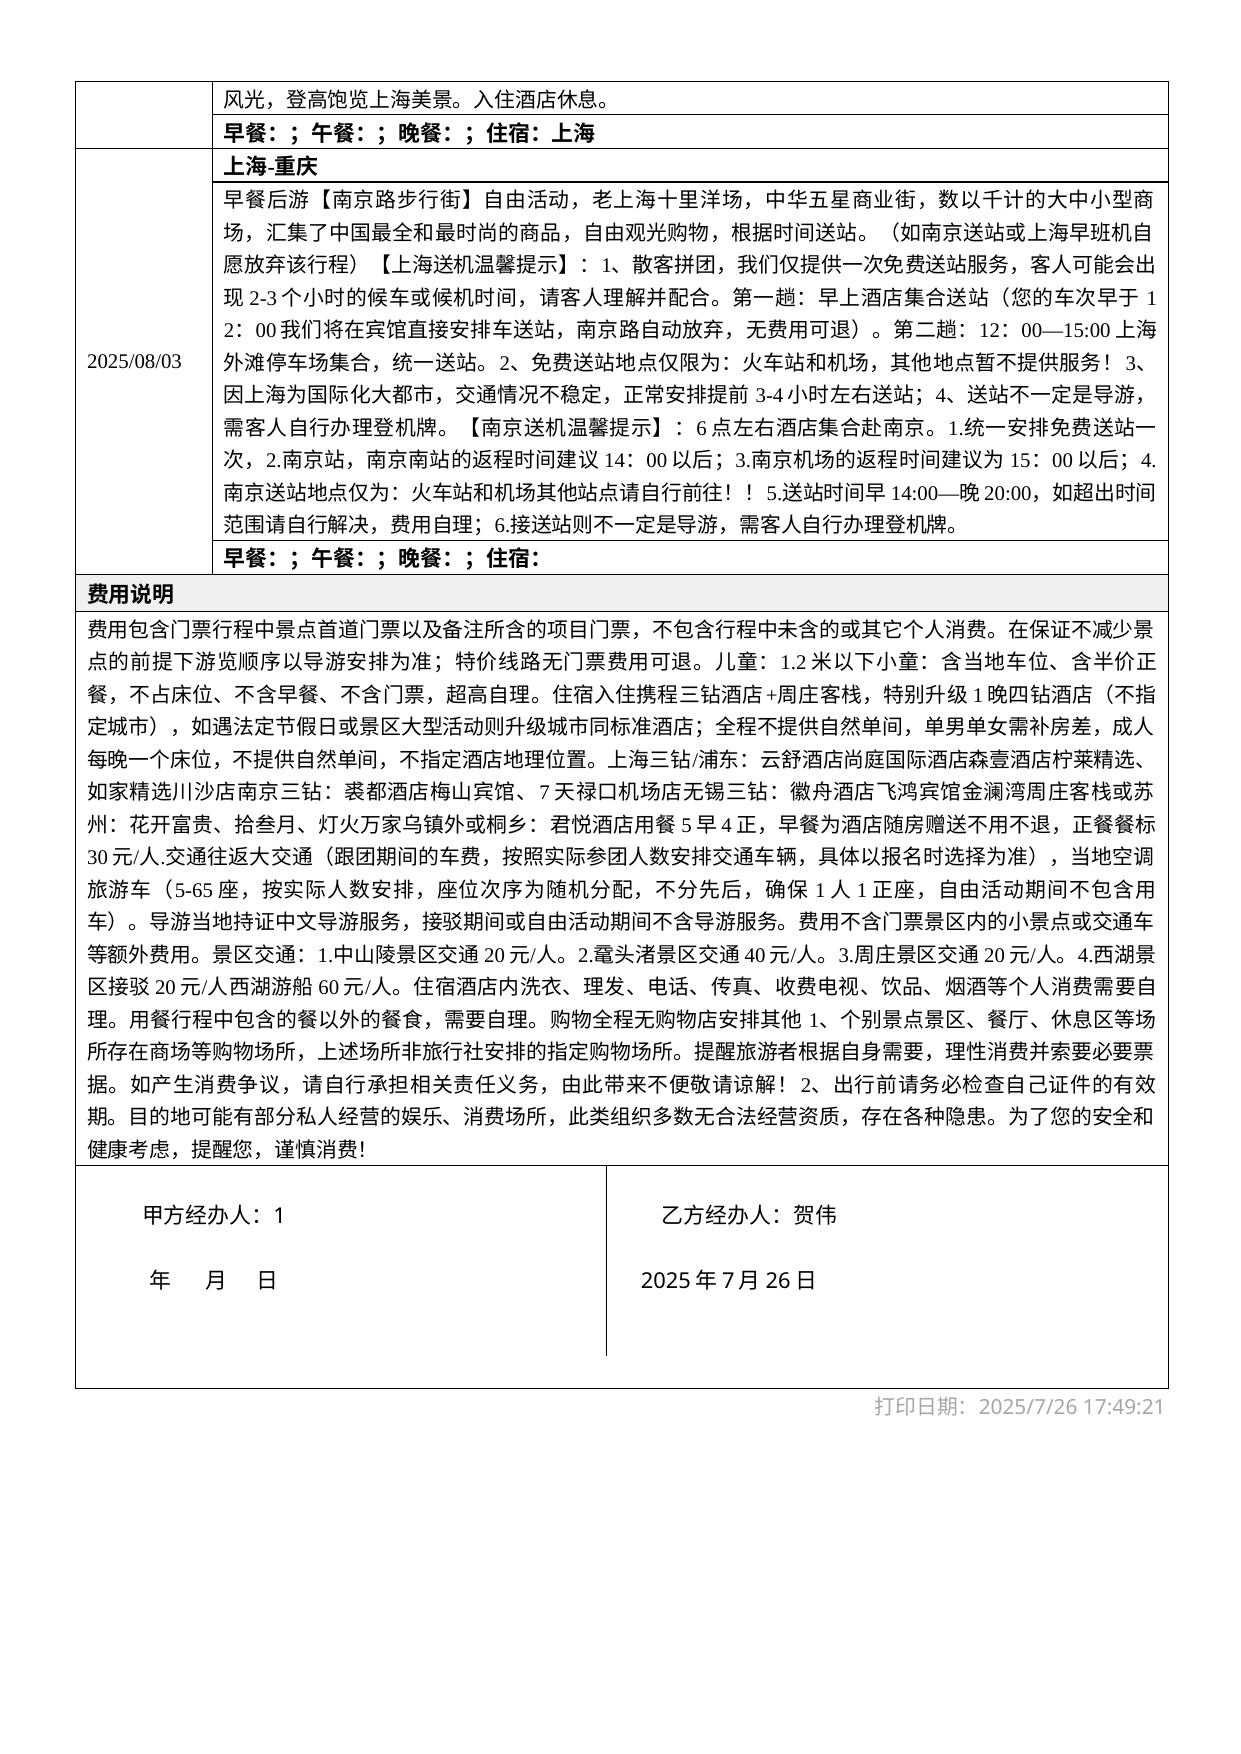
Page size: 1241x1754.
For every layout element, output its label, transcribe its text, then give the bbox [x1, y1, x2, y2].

table_cell 上海-重庆 [213, 149, 1168, 181]
table_cell 早餐：；午餐：；晚餐：；住宿：上海 [213, 115, 1168, 148]
table_cell [76, 1166, 1168, 1388]
table_cell 费用说明 [76, 575, 1168, 611]
table_cell 2025/08/03 [76, 149, 212, 573]
table_cell 早餐后游【南京路步行街】自由活动，老上海十里洋场，中华五星商业街，数以千计的大中小型商场，汇集了中国最全和最时尚的商品，自由观光购物，根据时间送站。（如南京送站或上海早班机自愿放弃该行程）【上海送机温馨提示】：1、散客拼团，我们仅提供一次免费送站服务，客人可能会出现2-3个小时的候车或候机时间，请客人理解并配合。第一趟：早上酒店集合送站（您的车次早于12：00我们将在宾馆直接安排车送站，南京路自动放弃，无费用可退）。第二趟：12：00—15:00上海外滩停车场集合，统一送站。2、免费送站地点仅限为：火车站和机场，其他地点暂不提供服务！3、因上海为国际化大都市，交通情况不稳定，正常安排提前3-4小时左右送站；4、送站不一定是导游，需客人自行办理登机牌。【南京送机温馨提示】：6点左右酒店集合赴南京。1.统一安排免费送站一次，2.南京站，南京南站的返程时间建议14：00以后；3.南京机场的返程时间建议为15：00以后；4.南京送站地点仅为：火车站和机场其他站点请自行前往！！5.送站时间早14:00—晚20:00，如超出时间范围请自行解决，费用自理；6.接送站则不一定是导游，需客人自行办理登机牌。 [213, 183, 1168, 540]
table_cell 费用包含门票行程中景点首道门票以及备注所含的项目门票，不包含行程中未含的或其它个人消费。在保证不减少景点的前提下游览顺序以导游安排为准；特价线路无门票费用可退。儿童：1.2米以下小童：含当地车位、含半价正餐，不占床位、不含早餐、不含门票，超高自理。住宿入住携程三钻酒店+周庄客栈，特别升级1晚四钻酒店（不指定城市），如遇法定节假日或景区大型活动则升级城市同标准酒店；全程不提供自然单间，单男单女需补房差，成人每晚一个床位，不提供自然单间，不指定酒店地理位置。上海三钻/浦东：云舒酒店尚庭国际酒店森壹酒店柠莱精选、如家精选川沙店南京三钻：裘都酒店梅山宾馆、7天禄口机场店无锡三钻：徽舟酒店飞鸿宾馆金澜湾周庄客栈或苏州：花开富贵、拾叁月、灯火万家乌镇外或桐乡：君悦酒店用餐5早4正，早餐为酒店随房赠送不用不退，正餐餐标30元/人.交通往返大交通（跟团期间的车费，按照实际参团人数安排交通车辆，具体以报名时选择为准），当地空调旅游车（5-65座，按实际人数安排，座位次序为随机分配，不分先后，确保1人1正座，自由活动期间不包含用车）。导游当地持证中文导游服务，接驳期间或自由活动期间不含导游服务。费用不含门票景区内的小景点或交通车等额外费用。景区交通：1.中山陵景区交通20元/人。2.鼋头渚景区交通40元/人。3.周庄景区交通20元/人。4.西湖景区接驳20元/人西湖游船60元/人。住宿酒店内洗衣、理发、电话、传真、收费电视、饮品、烟酒等个人消费需要自理。用餐行程中包含的餐以外的餐食，需要自理。购物全程无购物店安排其他1、个别景点景区、餐厅、休息区等场所存在商场等购物场所，上述场所非旅行社安排的指定购物场所。提醒旅游者根据自身需要，理性消费并索要必要票据。如产生消费争议，请自行承担相关责任义务，由此带来不便敬请谅解！2、出行前请务必检查自己证件的有效期。目的地可能有部分私人经营的娱乐、消费场所，此类组织多数无合法经营资质，存在各种隐患。为了您的安全和健康考虑，提醒您，谨慎消费！ [76, 612, 1168, 1164]
table_cell 早餐：；午餐：；晚餐：；住宿： [213, 541, 1168, 573]
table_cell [213, 82, 1168, 114]
text 打印日期：2025/7/26 17:49:21 [75, 1389, 1165, 1422]
